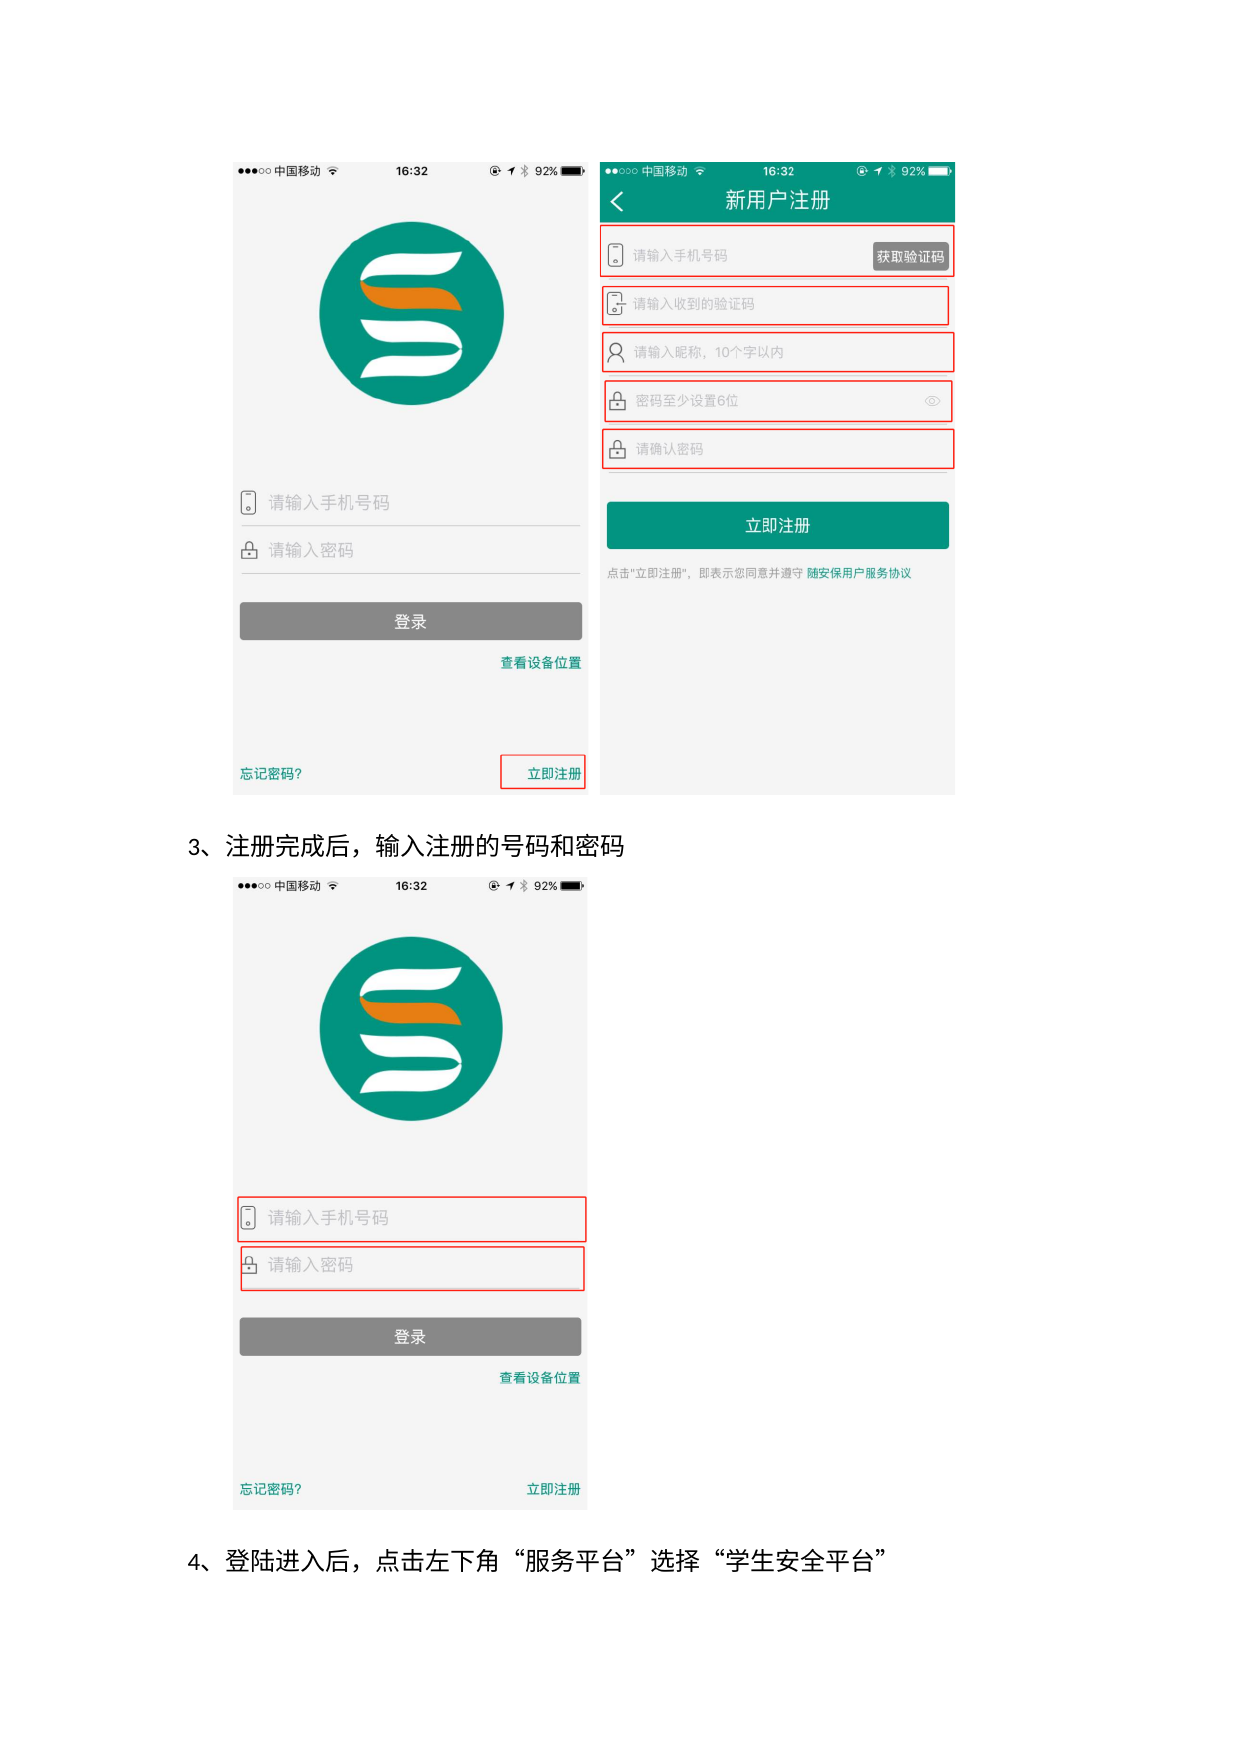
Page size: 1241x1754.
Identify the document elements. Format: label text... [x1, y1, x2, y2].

picture [599, 162, 956, 795]
list 登陆进入后，点击左下角“服务平台”选择“学生安全平台” [187, 1527, 1053, 1592]
picture [232, 877, 588, 1510]
list 注册完成后，输入注册的号码和密码 [187, 812, 1053, 877]
picture [232, 162, 589, 795]
